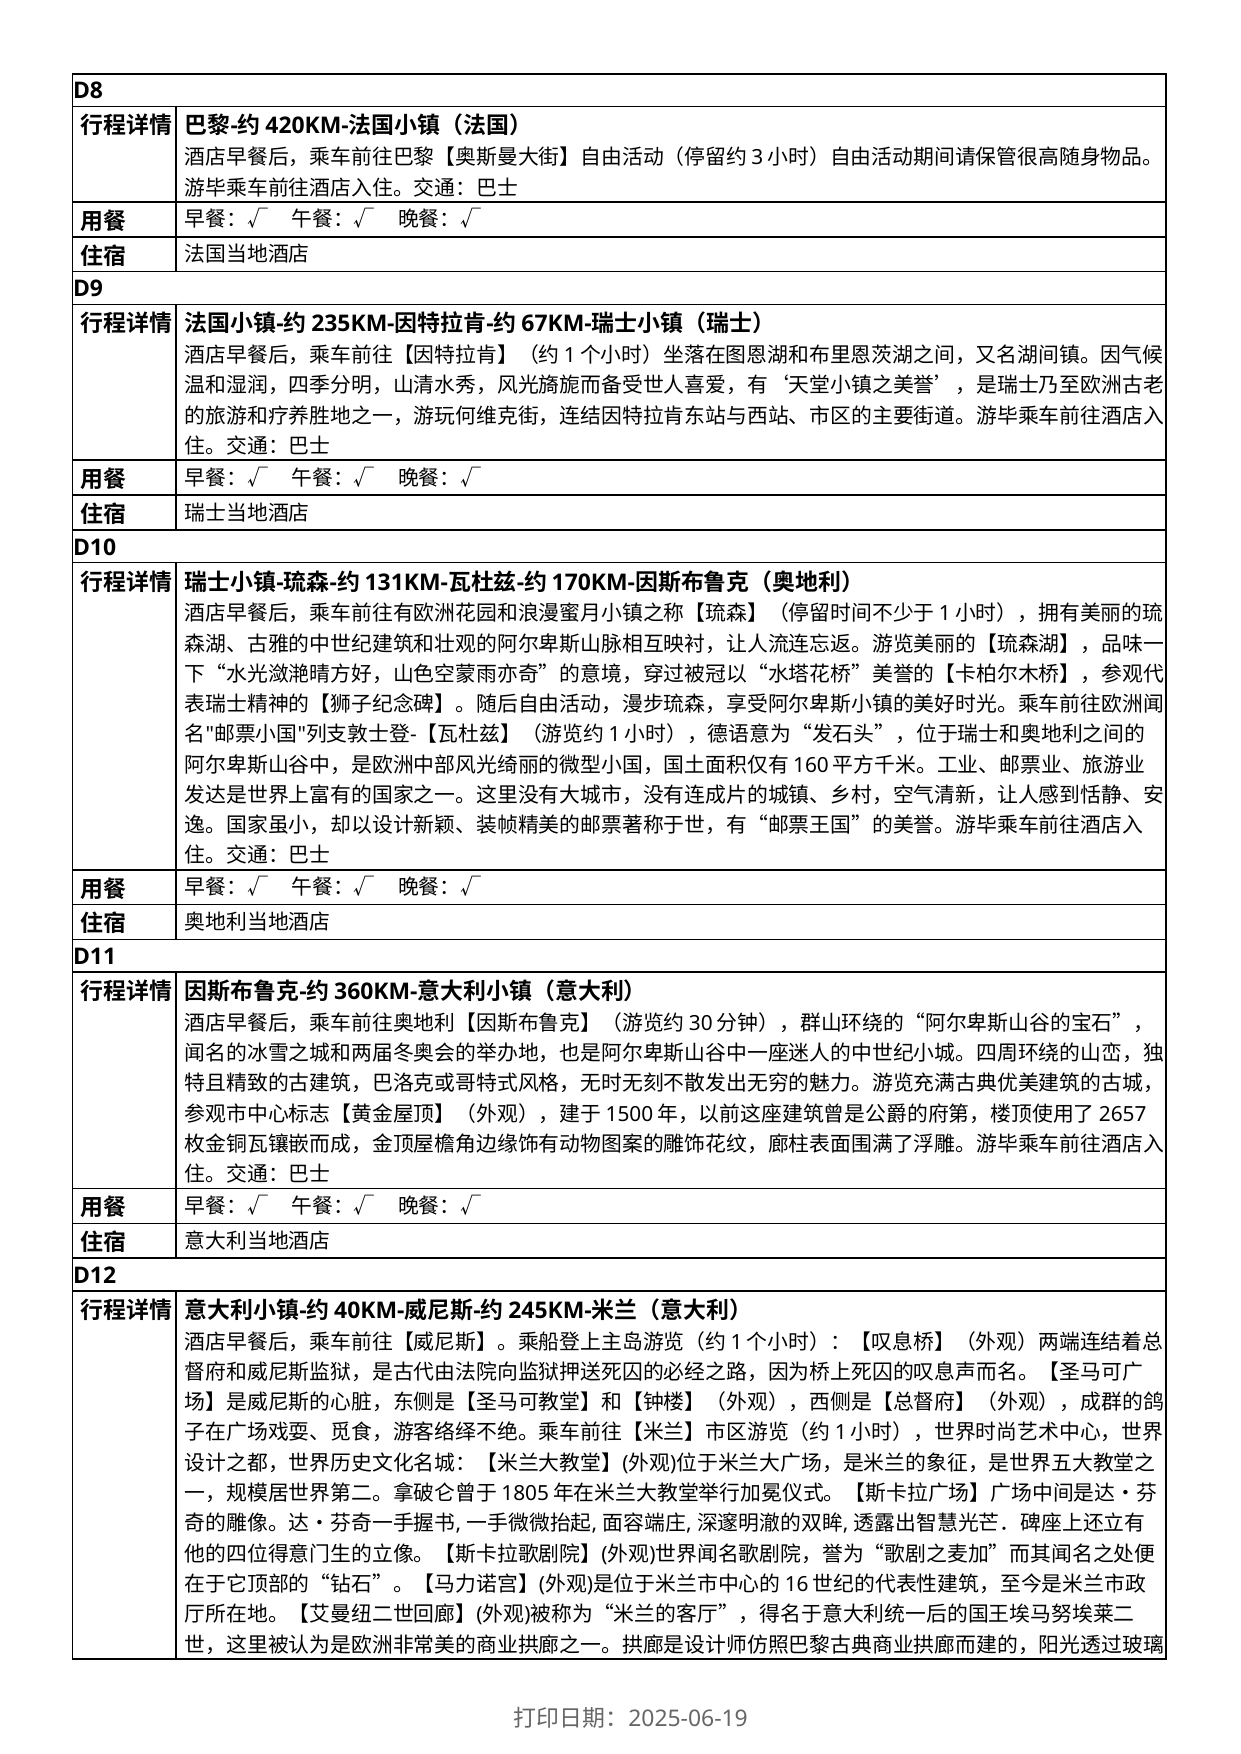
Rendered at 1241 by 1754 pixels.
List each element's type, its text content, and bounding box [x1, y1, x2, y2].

table_cell 行程详情 [73, 107, 175, 201]
table_cell 住宿 [73, 905, 175, 938]
table_cell 用餐 [73, 1189, 175, 1222]
table_cell 用餐 [73, 203, 175, 236]
table_cell 法国小镇-约235KM-因特拉肯-约67KM-瑞士小镇（瑞士） 酒店早餐后，乘车前往【因特拉肯】（约1个小时）坐落在图恩湖和布里恩茨湖之间，又名湖间镇。因气候温和湿润，四季分明，山清水秀，风光旖旎而备受世人喜爱，有‘天堂小镇之美誉’，是瑞士乃至欧洲古老的旅游和疗养胜地之一，游玩何维克街，连结因特拉肯东站与西站、市区的主要街道。 [177, 305, 1165, 459]
table_cell 因斯布鲁克-约360KM-意大利小镇（意大利） 酒店早餐后，乘车前往奥地利【因斯布鲁克】（游览约30分钟），群山环绕的“阿尔卑斯山谷的宝石”，闻名的冰雪之城和两届冬奥会的举办地，也是阿尔卑斯山谷中一座迷人的中世纪小城。四周环绕的山峦，独特且精致的古建筑，巴洛克或哥特式风格，无时无刻不散发出无穷的魅力。游览充满古典优美建筑的古城，参观市中心标志【黄金屋顶】（外观），建于1500年，以前这座建筑曾是公爵的府第，楼顶使用了2657枚金铜瓦镶嵌而成，金顶屋檐角边缘饰有动物图案的雕饰花纹，廊柱表面围满了浮雕。 [177, 973, 1165, 1188]
table_cell 瑞士小镇-琉森-约131KM-瓦杜兹-约170KM-因斯布鲁克（奥地利） 酒店早餐后，乘车前往有欧洲花园和浪漫蜜月小镇之称【琉森】（停留时间不少于1小时），拥有美丽的琉森湖、古雅的中世纪建筑和壮观的阿尔卑斯山脉相互映衬，让人流连忘返。游览美丽的【琉森湖】，品味一下“水光潋滟晴方好，山色空蒙雨亦奇”的意境，穿过被冠以“水塔花桥”美誉的【卡柏尔木桥】，参观代表瑞士精神的【狮子纪念碑】。随后自由活动，漫步琉森，享受阿尔卑斯小镇的美好时光。 [177, 563, 1165, 869]
table_cell D10 [73, 531, 1165, 562]
table_cell 巴黎-约420KM-法国小镇（法国） 酒店早餐后，乘车前往巴黎【奥斯曼大街】自由活动（停留约3小时）自由活动期间请保管很高随身物品。 [177, 107, 1165, 201]
table_cell 早餐：√ 午餐：√ 晚餐：√ [177, 461, 1165, 494]
table_cell D12 [73, 1259, 1165, 1290]
table_cell D8 [73, 75, 1165, 106]
table_cell 用餐 [73, 871, 175, 904]
table_cell D9 [73, 272, 1165, 303]
table_cell 用餐 [73, 461, 175, 494]
table_cell 行程详情 [73, 1292, 175, 1658]
table_cell 法国当地酒店 [177, 238, 1165, 271]
table_cell 奥地利当地酒店 [177, 905, 1165, 938]
table_cell 行程详情 [73, 563, 175, 869]
table_cell 行程详情 [73, 973, 175, 1188]
table_cell 瑞士当地酒店 [177, 496, 1165, 529]
table_cell 早餐：√ 午餐：√ 晚餐：√ [177, 203, 1165, 236]
table_cell 住宿 [73, 496, 175, 529]
table_cell 早餐：√ 午餐：√ 晚餐：√ [177, 1189, 1165, 1222]
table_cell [177, 1292, 1165, 1658]
table_cell 住宿 [73, 1224, 175, 1257]
table_cell 住宿 [73, 238, 175, 271]
table_cell D11 [73, 940, 1165, 971]
table_cell 意大利当地酒店 [177, 1224, 1165, 1257]
table_cell 行程详情 [73, 305, 175, 459]
table_cell 早餐：√ 午餐：√ 晚餐：√ [177, 871, 1165, 904]
